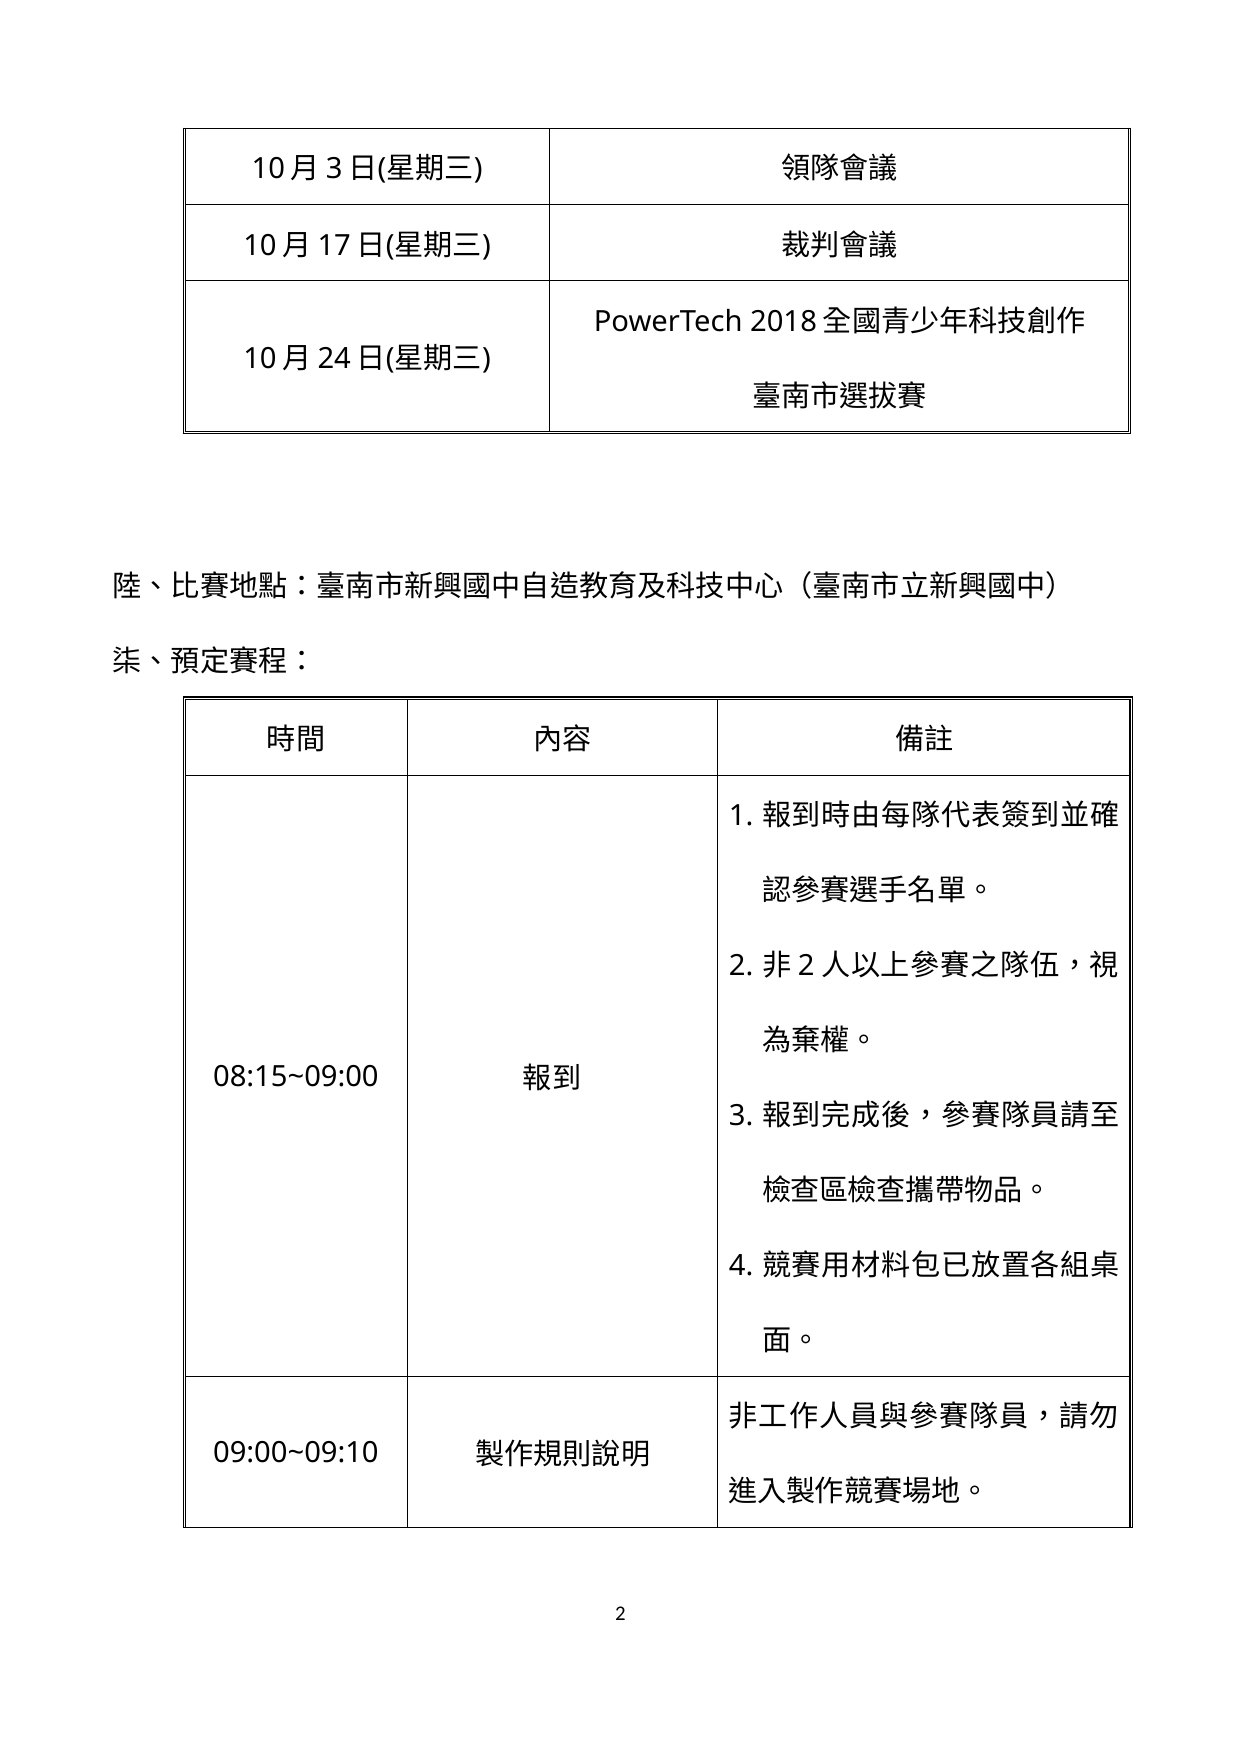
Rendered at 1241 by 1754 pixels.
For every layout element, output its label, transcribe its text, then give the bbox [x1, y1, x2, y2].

table_header 時間 [186, 700, 407, 774]
table_cell 09:00~09:10 [186, 1377, 407, 1527]
table_cell 裁判會議 [550, 205, 1128, 280]
table_cell PowerTech 2018全國青少年科技創作 臺南市選拔賽 [550, 281, 1128, 431]
text 陸、比賽地點：臺南市新興國中自造教育及科技中心（臺南市立新興國中） [112, 546, 1128, 621]
table_header 內容 [408, 700, 717, 774]
table_cell 報到 [408, 776, 717, 1376]
table_cell 08:15~09:00 [186, 776, 407, 1376]
table_cell 領隊會議 [550, 129, 1128, 204]
table_header 備註 [718, 700, 1129, 774]
table_cell 非工作人員與參賽隊員，請勿進入製作競賽場地。 [718, 1377, 1129, 1527]
table_cell 製作規則說明 [408, 1377, 717, 1527]
table_cell 10月3日(星期三) [186, 129, 549, 204]
table_cell 報到時由每隊代表簽到並確認參賽選手名單。 非2人以上參賽之隊伍，視為棄權。 報到完成後，參賽隊員請至檢查區檢查攜帶物品。 競賽用材料包已放置各組桌面。 [718, 776, 1129, 1376]
table_cell 10月17日(星期三) [186, 205, 549, 280]
text 柒、預定賽程： [112, 621, 1128, 696]
table_cell 10月24日(星期三) [186, 281, 549, 431]
